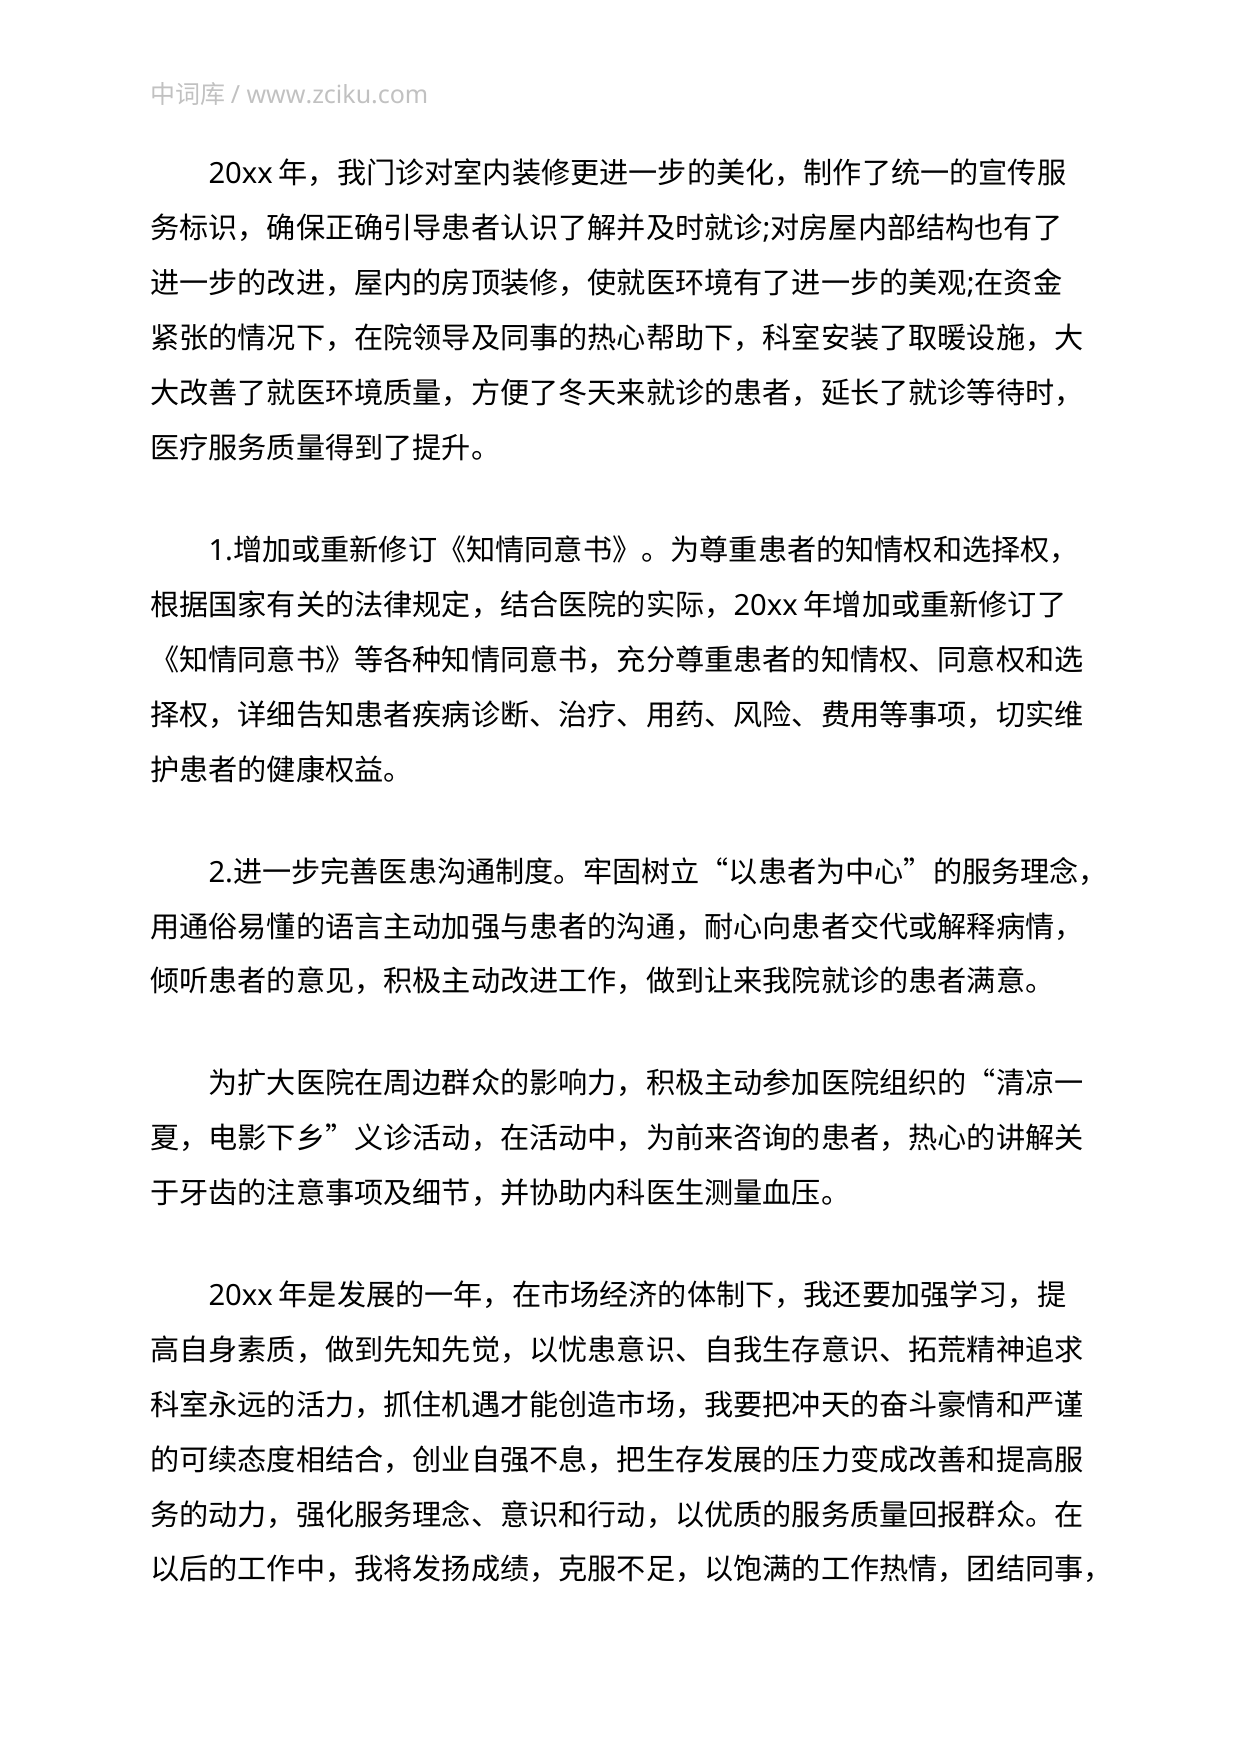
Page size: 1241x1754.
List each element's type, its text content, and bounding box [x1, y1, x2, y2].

text 1.增加或重新修订《知情同意书》。为尊重患者的知情权和选择权，根据国家有关的法律规定，结合医院的实际，20xx年增加或重新修订了《知情同意书》等各种知情同意书，充分尊重患者的知情权、同意权和选择权，详细告知患者疾病诊断、治疗、用药、风险、费用等事项，切实维护患者的健康权益。 [150, 527, 1090, 789]
text 20xx年，我门诊对室内装修更进一步的美化，制作了统一的宣传服务标识，确保正确引导患者认识了解并及时就诊;对房屋内部结构也有了进一步的改进，屋内的房顶装修，使就医环境有了进一步的美观;在资金紧张的情况下，在院领导及同事的热心帮助下，科室安装了取暖设施，大大改善了就医环境质量，方便了冬天来就诊的患者，延长了就诊等待时，医疗服务质量得到了提升。 [150, 150, 1090, 467]
text 为扩大医院在周边群众的影响力，积极主动参加医院组织的“清凉一夏，电影下乡”义诊活动，在活动中，为前来咨询的患者，热心的讲解关于牙齿的注意事项及细节，并协助内科医生测量血压。 [150, 1060, 1090, 1212]
text 2.进一步完善医患沟通制度。牢固树立“以患者为中心”的服务理念，用通俗易懂的语言主动加强与患者的沟通，耐心向患者交代或解释病情，倾听患者的意见，积极主动改进工作，做到让来我院就诊的患者满意。 [150, 848, 1090, 1000]
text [150, 1271, 1090, 1588]
